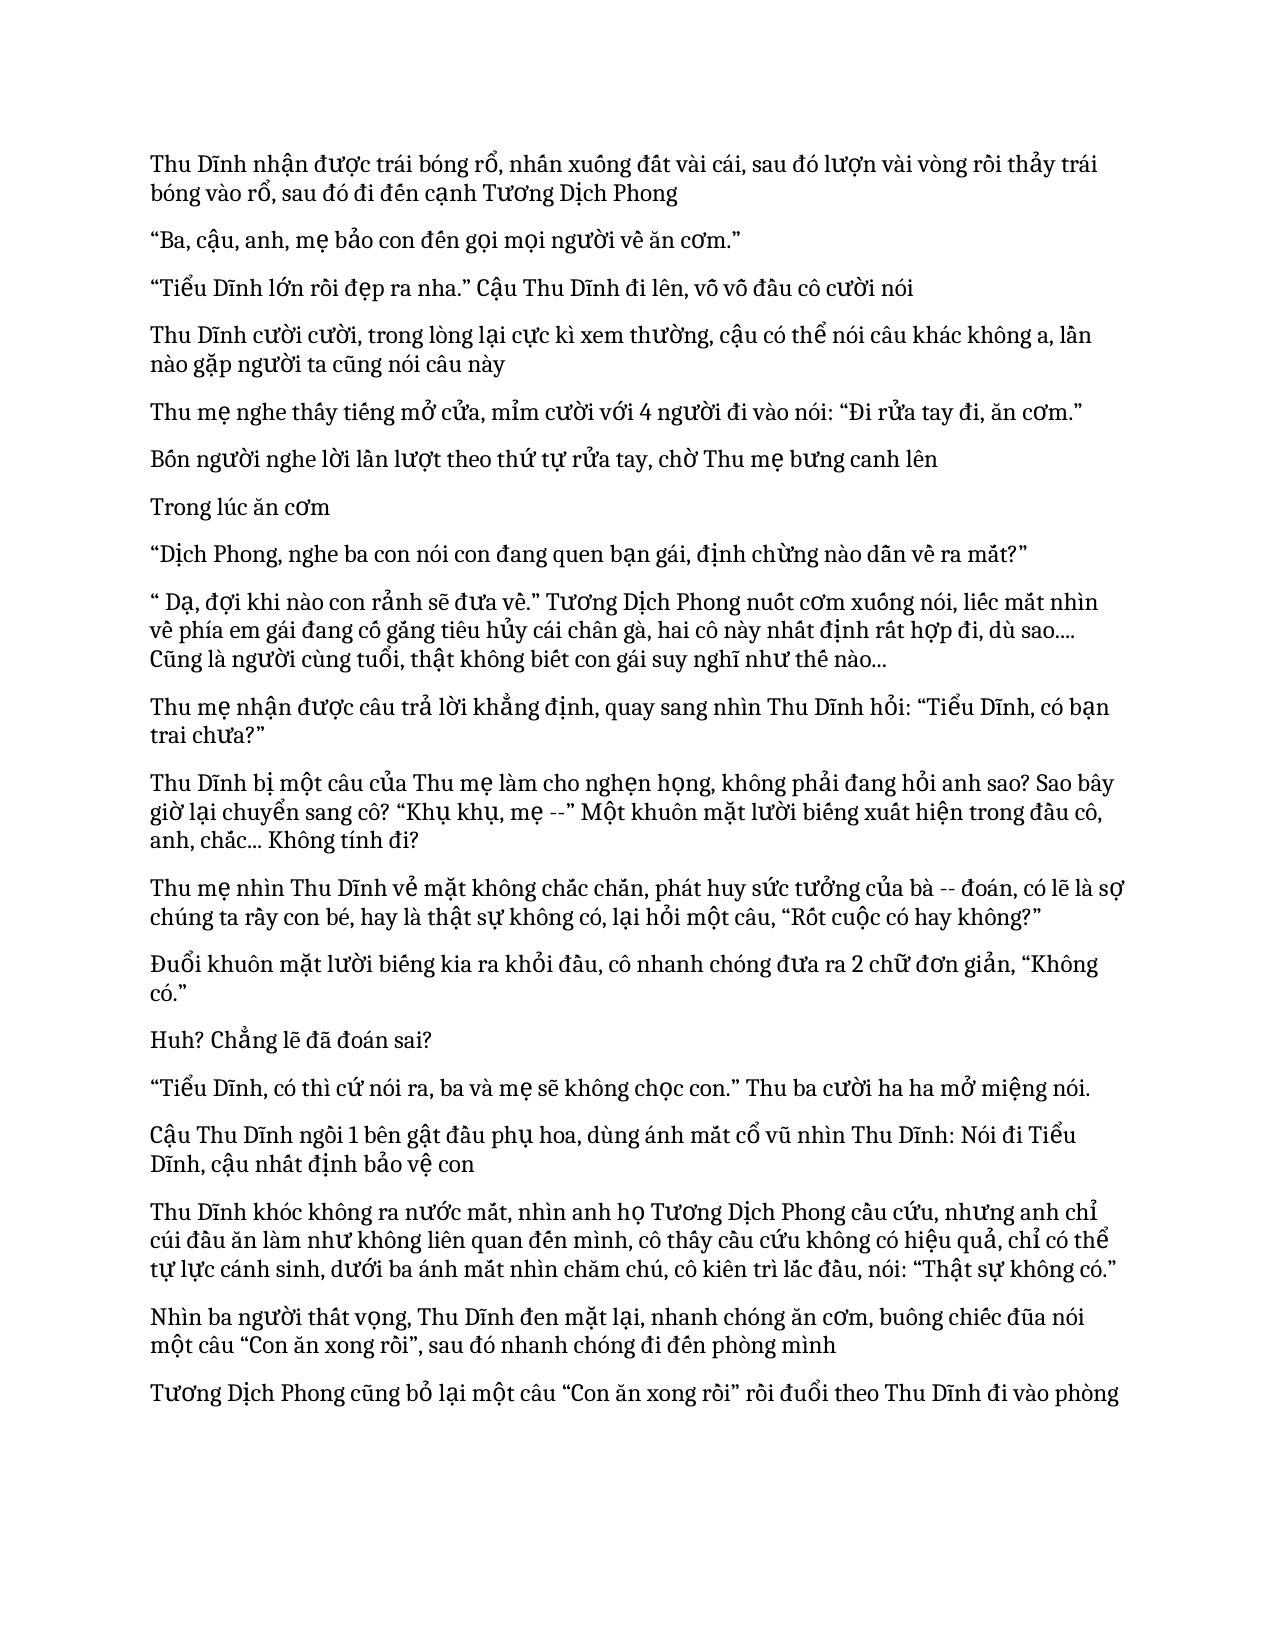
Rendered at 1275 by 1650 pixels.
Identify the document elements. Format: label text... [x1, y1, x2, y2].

text Thu Dĩnh cười cười, trong lòng lại cực kì xem thường, cậu có thể nói câu khác không a, lần nào gặp người ta cũng nói câu này [150, 321, 1125, 379]
text Tương Dịch Phong cũng bỏ lại một câu “Con ăn xong rồi” rồi đuổi theo Thu Dĩnh đi vào phòng [150, 1379, 1125, 1407]
text Đuổi khuôn mặt lười biếng kia ra khỏi đầu, cô nhanh chóng đưa ra 2 chữ đơn giản, “Không có.” [150, 950, 1125, 1007]
text “ Dạ, đợi khi nào con rảnh sẽ đưa về.” Tương Dịch Phong nuốt cơm xuống nói, liếc mắt nhìn về phía em gái đang cố gắng tiêu hủy cái chân gà, hai cô này nhất định rất hợp đi, dù sao.... Cũng là người cùng tuổi, thật không biết con gái suy nghĩ như thế nào... [150, 587, 1125, 674]
text Bốn người nghe lời lần lượt theo thứ tự rửa tay, chờ Thu mẹ bưng canh lên [150, 445, 1125, 474]
text “Dịch Phong, nghe ba con nói con đang quen bạn gái, định chừng nào dẫn về ra mắt?” [150, 540, 1125, 569]
text “Tiểu Dĩnh lớn rồi đẹp ra nha.” Cậu Thu Dĩnh đi lên, vỗ vỗ đầu cô cười nói [150, 274, 1125, 302]
text Thu mẹ nhìn Thu Dĩnh vẻ mặt không chắc chắn, phát huy sức tưởng của bà -- đoán, có lẽ là sợ chúng ta rầy con bé, hay là thật sự không có, lại hỏi một câu, “Rốt cuộc có hay không?” [150, 874, 1125, 931]
text Thu mẹ nghe thấy tiếng mở cửa, mỉm cười với 4 người đi vào nói: “Đi rửa tay đi, ăn cơm.” [150, 397, 1125, 426]
text Thu Dĩnh khóc không ra nước mắt, nhìn anh họ Tương Dịch Phong cầu cứu, nhưng anh chỉ cúi đầu ăn làm như không liên quan đến mình, cô thấy cầu cứu không có hiệu quả, chỉ có thể tự lực cánh sinh, dưới ba ánh mắt nhìn chăm chú, cô kiên trì lắc đầu, nói: “Thật sự không có.” [150, 1197, 1125, 1284]
text Thu mẹ nhận được câu trả lời khẳng định, quay sang nhìn Thu Dĩnh hỏi: “Tiểu Dĩnh, có bạn trai chưa?” [150, 692, 1125, 750]
text Thu Dĩnh bị một câu của Thu mẹ làm cho nghẹn họng, không phải đang hỏi anh sao? Sao bây giờ lại chuyển sang cô? “Khụ khụ, mẹ --” Một khuôn mặt lười biếng xuất hiện trong đầu cô, anh, chắc... Không tính đi? [150, 769, 1125, 855]
text “Ba, cậu, anh, mẹ bảo con đến gọi mọi người về ăn cơm.” [150, 226, 1125, 255]
text Huh? Chẳng lẽ đã đoán sai? [150, 1026, 1125, 1055]
text Nhìn ba người thất vọng, Thu Dĩnh đen mặt lại, nhanh chóng ăn cơm, buông chiếc đũa nói một câu “Con ăn xong rồi”, sau đó nhanh chóng đi đến phòng mình [150, 1302, 1125, 1360]
text Thu Dĩnh nhận được trái bóng rổ, nhấn xuống đất vài cái, sau đó lượn vài vòng rồi thảy trái bóng vào rổ, sau đó đi đến cạnh Tương Dịch Phong [150, 150, 1125, 207]
text “Tiểu Dĩnh, có thì cứ nói ra, ba và mẹ sẽ không chọc con.” Thu ba cười ha ha mở miệng nói. [150, 1074, 1125, 1102]
text Trong lúc ăn cơm [150, 492, 1125, 521]
text Cậu Thu Dĩnh ngồi 1 bên gật đầu phụ hoa, dùng ánh mắt cổ vũ nhìn Thu Dĩnh: Nói đi Tiểu Dĩnh, cậu nhất định bảo vệ con [150, 1121, 1125, 1179]
